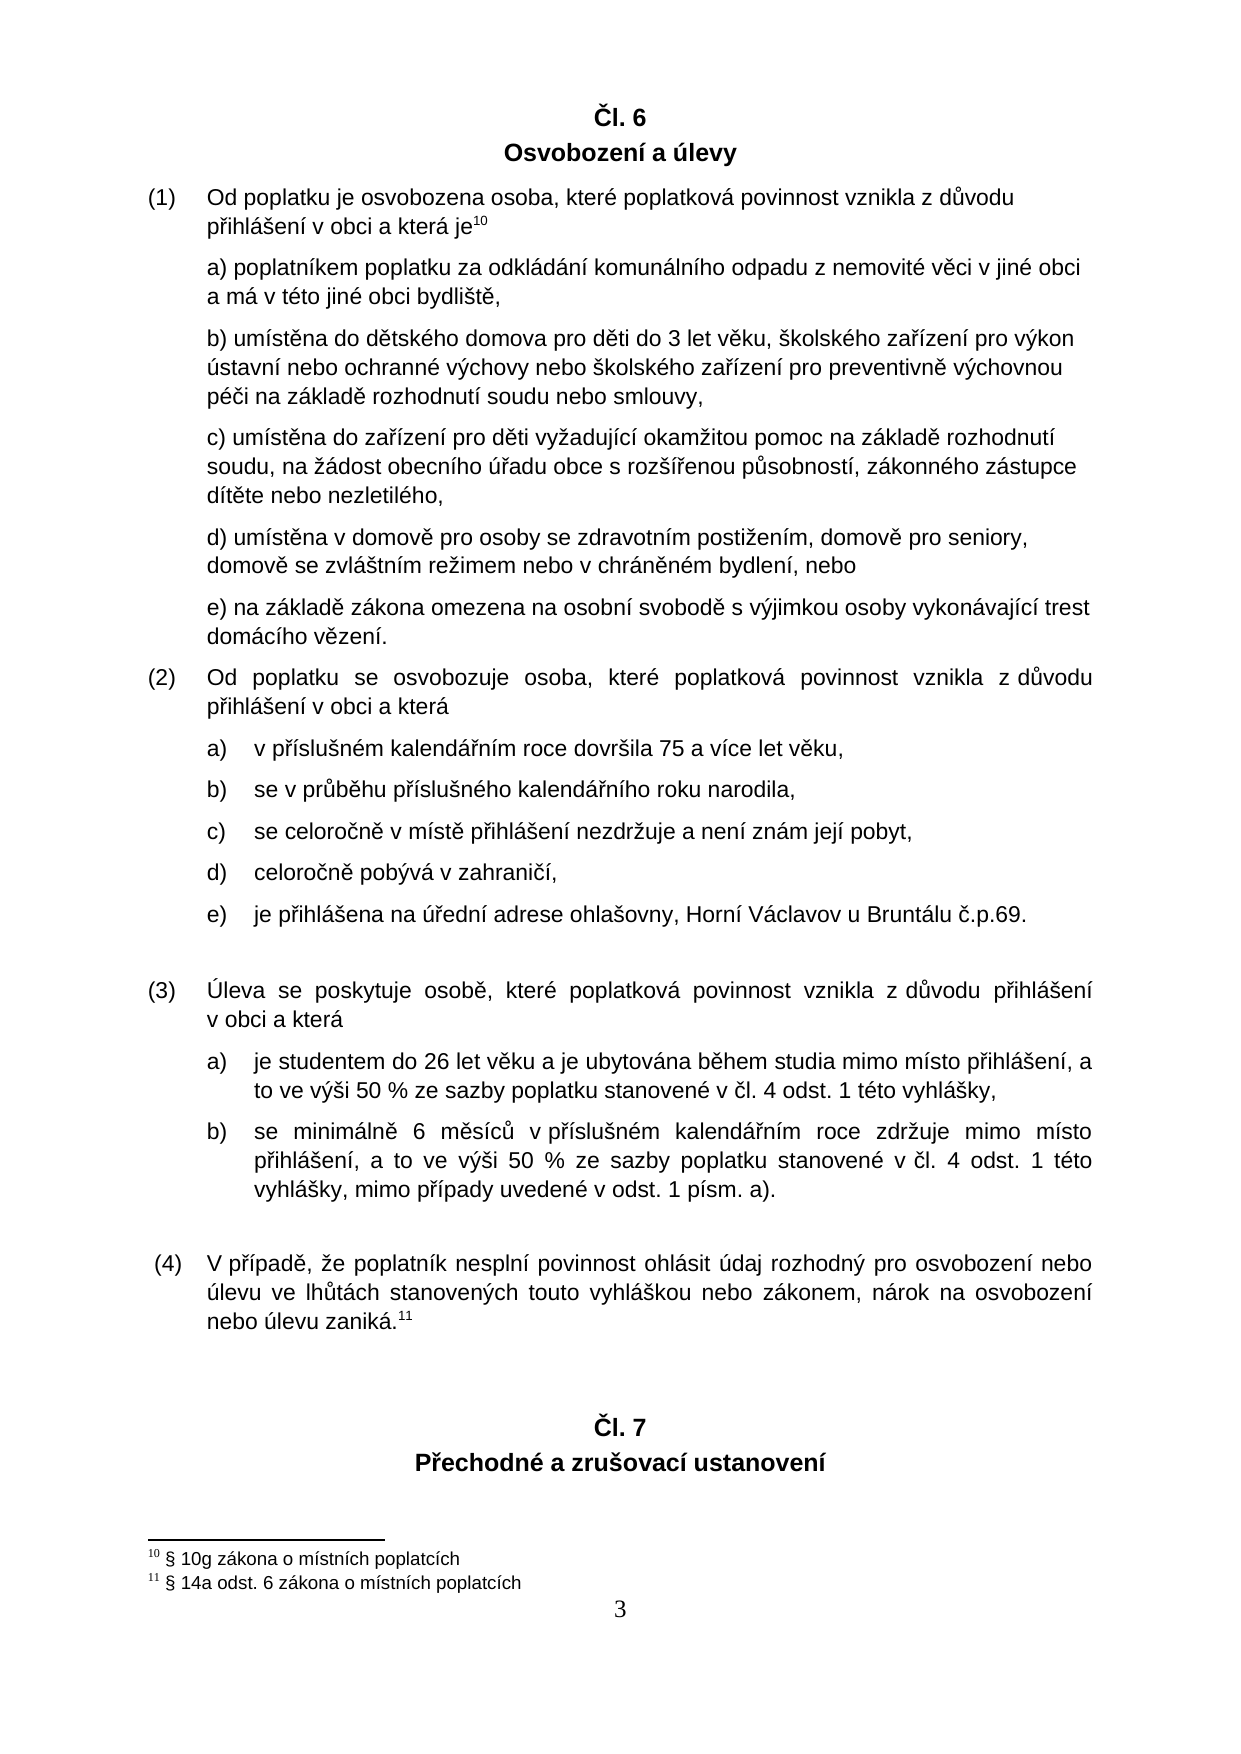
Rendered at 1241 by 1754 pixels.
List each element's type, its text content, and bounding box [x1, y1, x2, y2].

text d) umístěna v domově pro osoby se zdravotním postižením, domově pro seniory, domově se zvláštním režimem nebo v chráněném bydlení, nebo [207, 523, 1093, 579]
list Úleva se poskytuje osobě, které poplatková povinnost vznikla z důvodu přihlášení v obci a která [148, 977, 1093, 1032]
text e) na základě zákona omezena na osobní svobodě s výjimkou osoby vykonávající trest domácího vězení. [207, 594, 1093, 649]
list je studentem do 26 let věku a je ubytována během studia mimo místo přihlášení, a to ve výši 50 % ze sazby poplatku stanovené v čl. 4 odst. 1 této vyhlášky, [207, 1048, 1093, 1103]
list se celoročně v místě přihlášení nezdržuje a není znám její pobyt, [207, 818, 1093, 844]
text c) umístěna do zařízení pro děti vyžadující okamžitou pomoc na základě rozhodnutí soudu, na žádost obecního úřadu obce s rozšířenou působností, zákonného zástupce dítěte nebo nezletilého, [207, 424, 1093, 508]
list celoročně pobývá v zahraničí, [207, 859, 1093, 885]
text b) umístěna do dětského domova pro děti do 3 let věku, školského zařízení pro výkon ústavní nebo ochranné výchovy nebo školského zařízení pro preventivně výchovnou péči na základě rozhodnutí soudu nebo smlouvy, [207, 325, 1093, 409]
text Osvobození a úlevy [148, 138, 1093, 167]
text (4) V případě, že poplatník nesplní povinnost ohlásit údaj rozhodný pro osvobození nebo úlevu ve lhůtách stanovených touto vyhláškou nebo zákonem, nárok na osvobození nebo úlevu zaniká. [148, 1250, 1093, 1334]
list Od poplatku je osvobozena osoba, které poplatková povinnost vznikla z důvodu přihlášení v obci a která je [148, 184, 1093, 239]
list v příslušném kalendářním roce dovršila 75 a více let věku, [207, 735, 1093, 761]
list je přihlášena na úřední adrese ohlašovny, Horní Václavov u Bruntálu č.p.69. [207, 901, 1093, 927]
text Čl. 7 [148, 1413, 1093, 1442]
text a) poplatníkem poplatku za odkládání komunálního odpadu z nemovité věci v jiné obci a má v této jiné obci bydliště, [207, 254, 1093, 309]
text Čl. 6 [148, 103, 1093, 132]
list se minimálně 6 měsíců v příslušném kalendářním roce zdržuje mimo místo přihlášení, a to ve výši 50 % ze sazby poplatku stanovené v čl. 4 odst. 1 této vyhlášky, mimo případy uvedené v odst. 1 písm. a). [207, 1118, 1093, 1202]
list Od poplatku se osvobozuje osoba, které poplatková povinnost vznikla z důvodu přihlášení v obci a která [148, 664, 1093, 719]
list se v průběhu příslušného kalendářního roku narodila, [207, 776, 1093, 802]
text Přechodné a zrušovací ustanovení [148, 1448, 1093, 1477]
